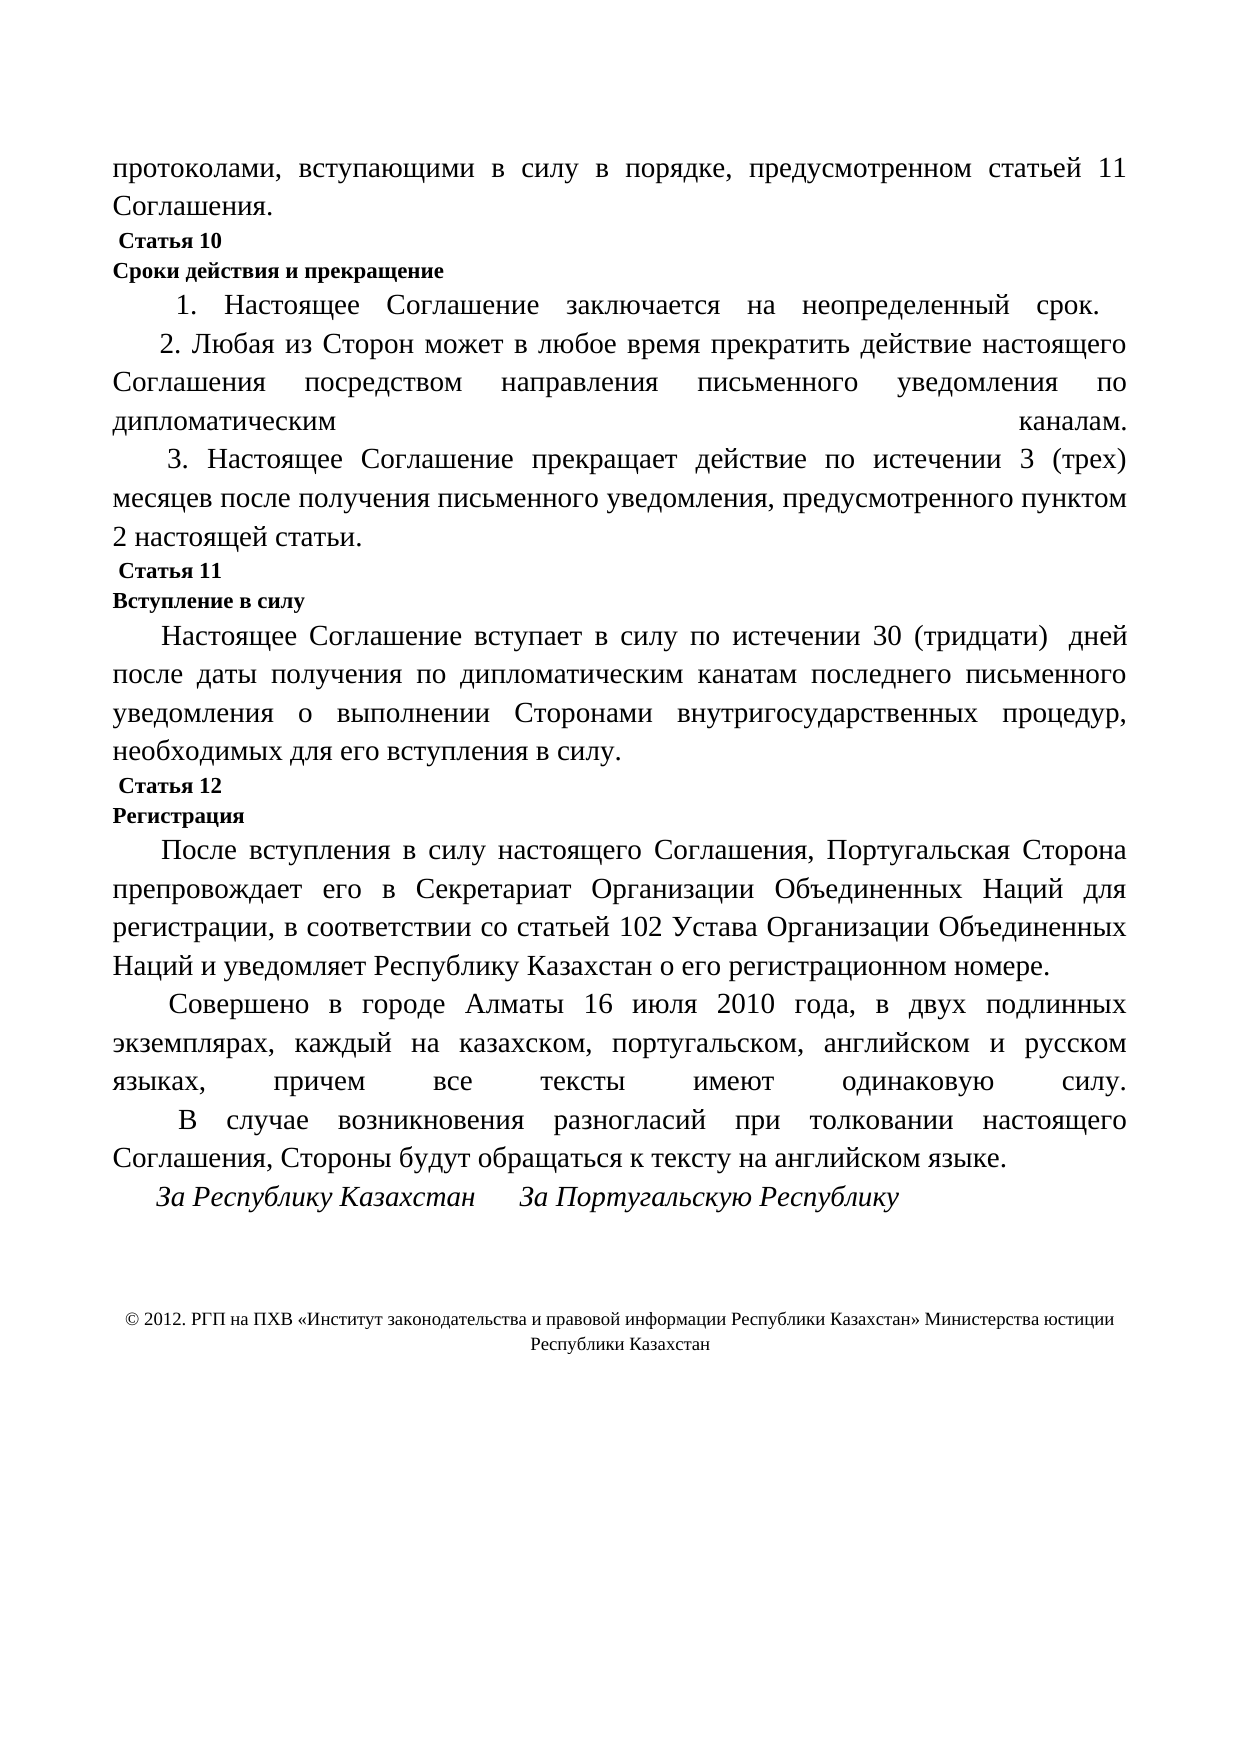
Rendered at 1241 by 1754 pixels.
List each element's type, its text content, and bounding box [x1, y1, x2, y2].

text Статья 11 Вступление в силу [112, 557, 1128, 614]
text Статья 12 Регистрация [112, 772, 1128, 828]
text За Республику Казахстан За Португальскую Республику [112, 1179, 1128, 1213]
text Статья 10 Сроки действия и прекращение [112, 227, 1128, 284]
text 1. Настоящее Соглашение заключается на неопределенный срок. 2. Любая из Сторон может в любoe время прекратить действие настоящего Соглашения посредством направления письменного уведомления по дипломатическим каналам. 3. Настоящее Соглашение прекращает действие по истечении 3 (трех) месяцев после получения письменного уведомления, предусмотренного пунктом 2 настоящей статьи. [112, 287, 1128, 552]
text Совершено в городе Алматы 16 июля 2010 года, в двух подлинных экземплярах, каждый на казахском, португальском, английском и русском языках, причем все тексты имеют одинаковую силу. В случае возникновения разногласий при толковании настоящего Соглашения, Стороны будут обращаться к тексту на английском языке. [112, 986, 1128, 1174]
text © 2012. РГП на ПХВ «Институт законодательства и правовой информации Республики Казахстан» Министерства юстиции Республики Казахстан [112, 1308, 1128, 1355]
text Настоящее Соглашение вступает в силу по истечении 30 (тридцати) дней после даты получения по дипломатическим канатам последнего письменного уведомления о выполнении Сторонами внутригосударственных процедур, необходимых для его вступления в силу. [112, 618, 1128, 767]
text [112, 150, 1128, 222]
text После вступления в силу настоящего Соглашения, Португальская Сторона препровождает его в Секретариат Организации Объединенных Наций для регистрации, в соответствии со статьей 102 Устава Организации Объединенных Наций и уведомляет Республику Казахстан о его регистрационном номере. [112, 832, 1128, 981]
